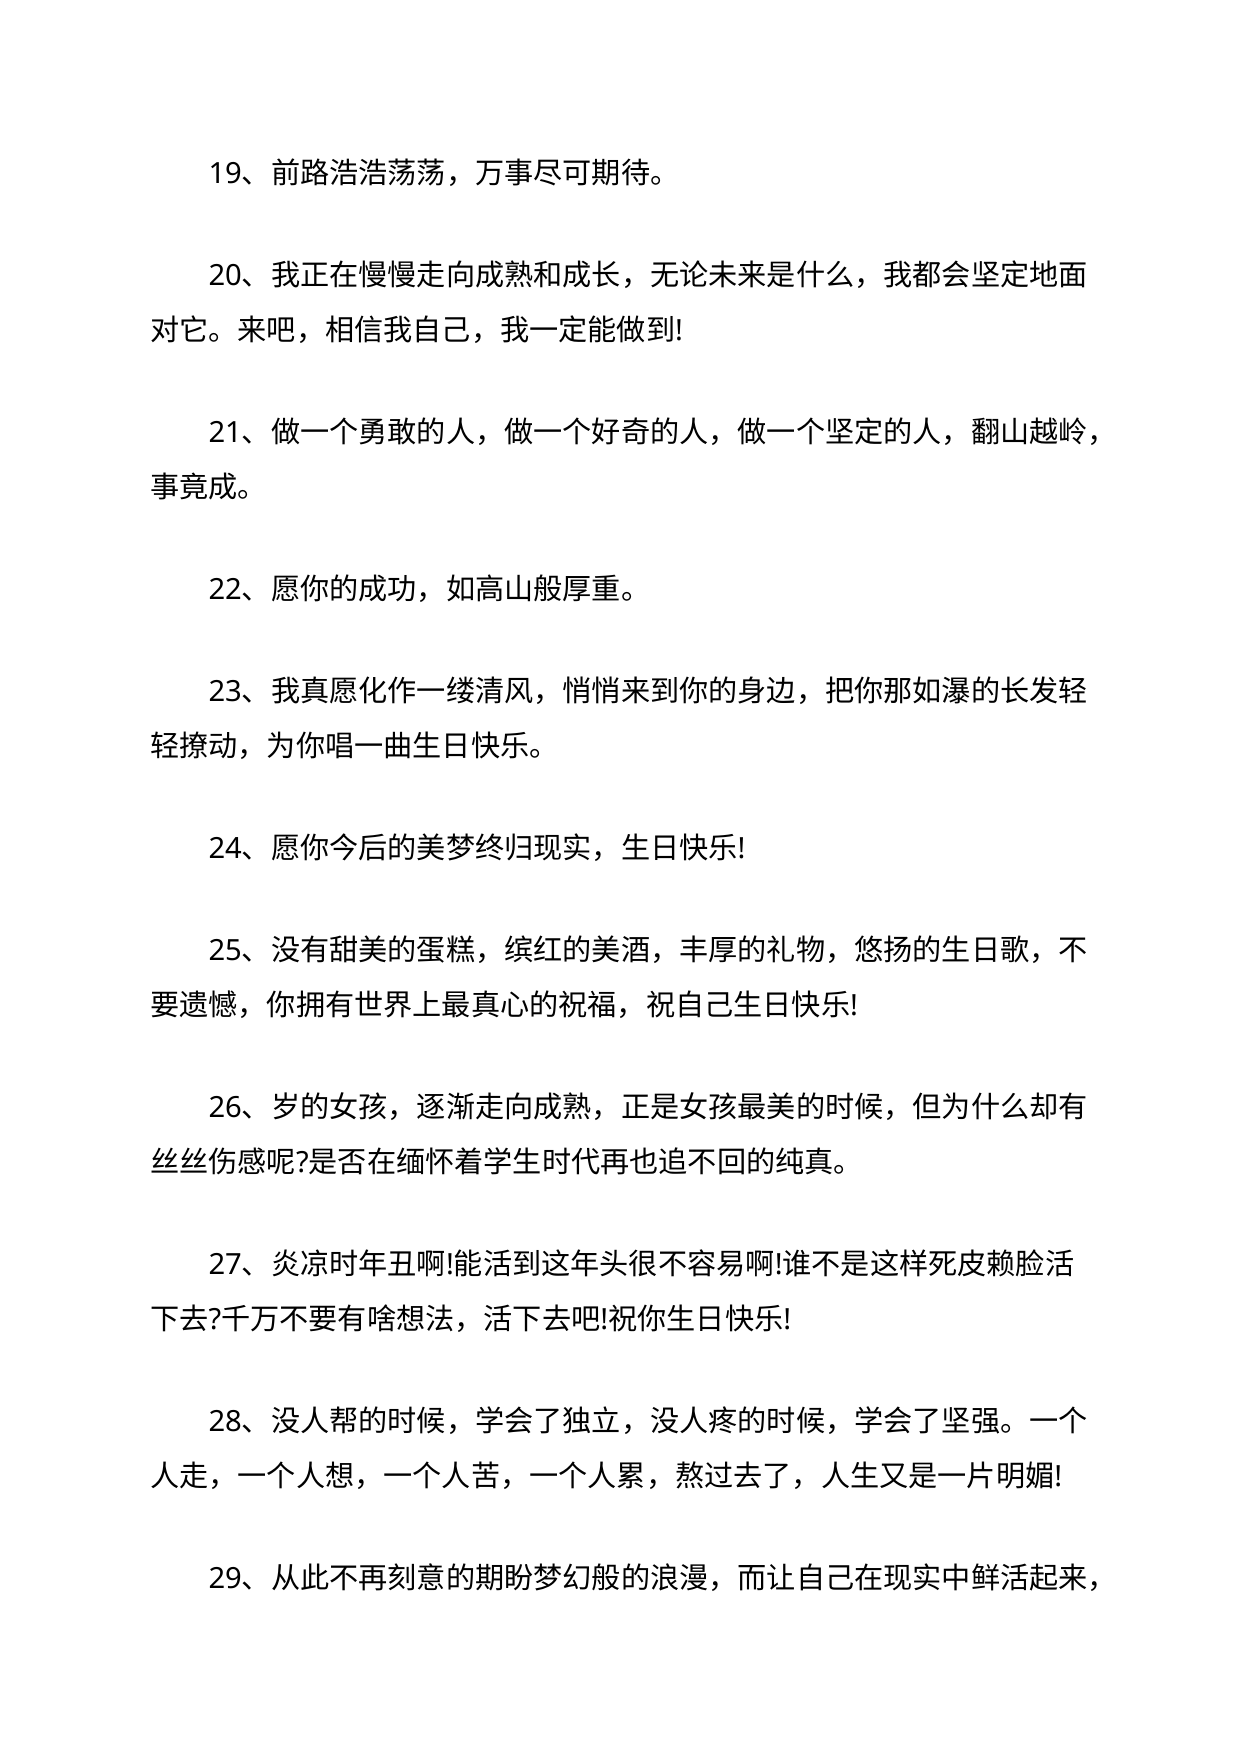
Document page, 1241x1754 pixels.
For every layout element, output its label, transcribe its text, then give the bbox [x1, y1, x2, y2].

text 27、炎凉时年丑啊!能活到这年头很不容易啊!谁不是这样死皮赖脸活下去?千万不要有啥想法，活下去吧!祝你生日快乐! [150, 1240, 1090, 1338]
text 22、愿你的成功，如高山般厚重。 [150, 566, 1090, 608]
text 20、我正在慢慢走向成熟和成长，无论未来是什么，我都会坚定地面对它。来吧，相信我自己，我一定能做到! [150, 252, 1090, 349]
text 23、我真愿化作一缕清风，悄悄来到你的身边，把你那如瀑的长发轻轻撩动，为你唱一曲生日快乐。 [150, 668, 1090, 765]
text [150, 1554, 1090, 1597]
text 25、没有甜美的蛋糕，缤红的美酒，丰厚的礼物，悠扬的生日歌，不要遗憾，你拥有世界上最真心的祝福，祝自己生日快乐! [150, 926, 1090, 1024]
text 21、做一个勇敢的人，做一个好奇的人，做一个坚定的人，翻山越岭，事竟成。 [150, 409, 1090, 506]
text 24、愿你今后的美梦终归现实，生日快乐! [150, 824, 1090, 867]
text 26、岁的女孩，逐渐走向成熟，正是女孩最美的时候，但为什么却有丝丝伤感呢?是否在缅怀着学生时代再也追不回的纯真。 [150, 1083, 1090, 1181]
text 19、前路浩浩荡荡，万事尽可期待。 [150, 150, 1090, 192]
text 28、没人帮的时候，学会了独立，没人疼的时候，学会了坚强。一个人走，一个人想，一个人苦，一个人累，熬过去了，人生又是一片明媚! [150, 1397, 1090, 1495]
